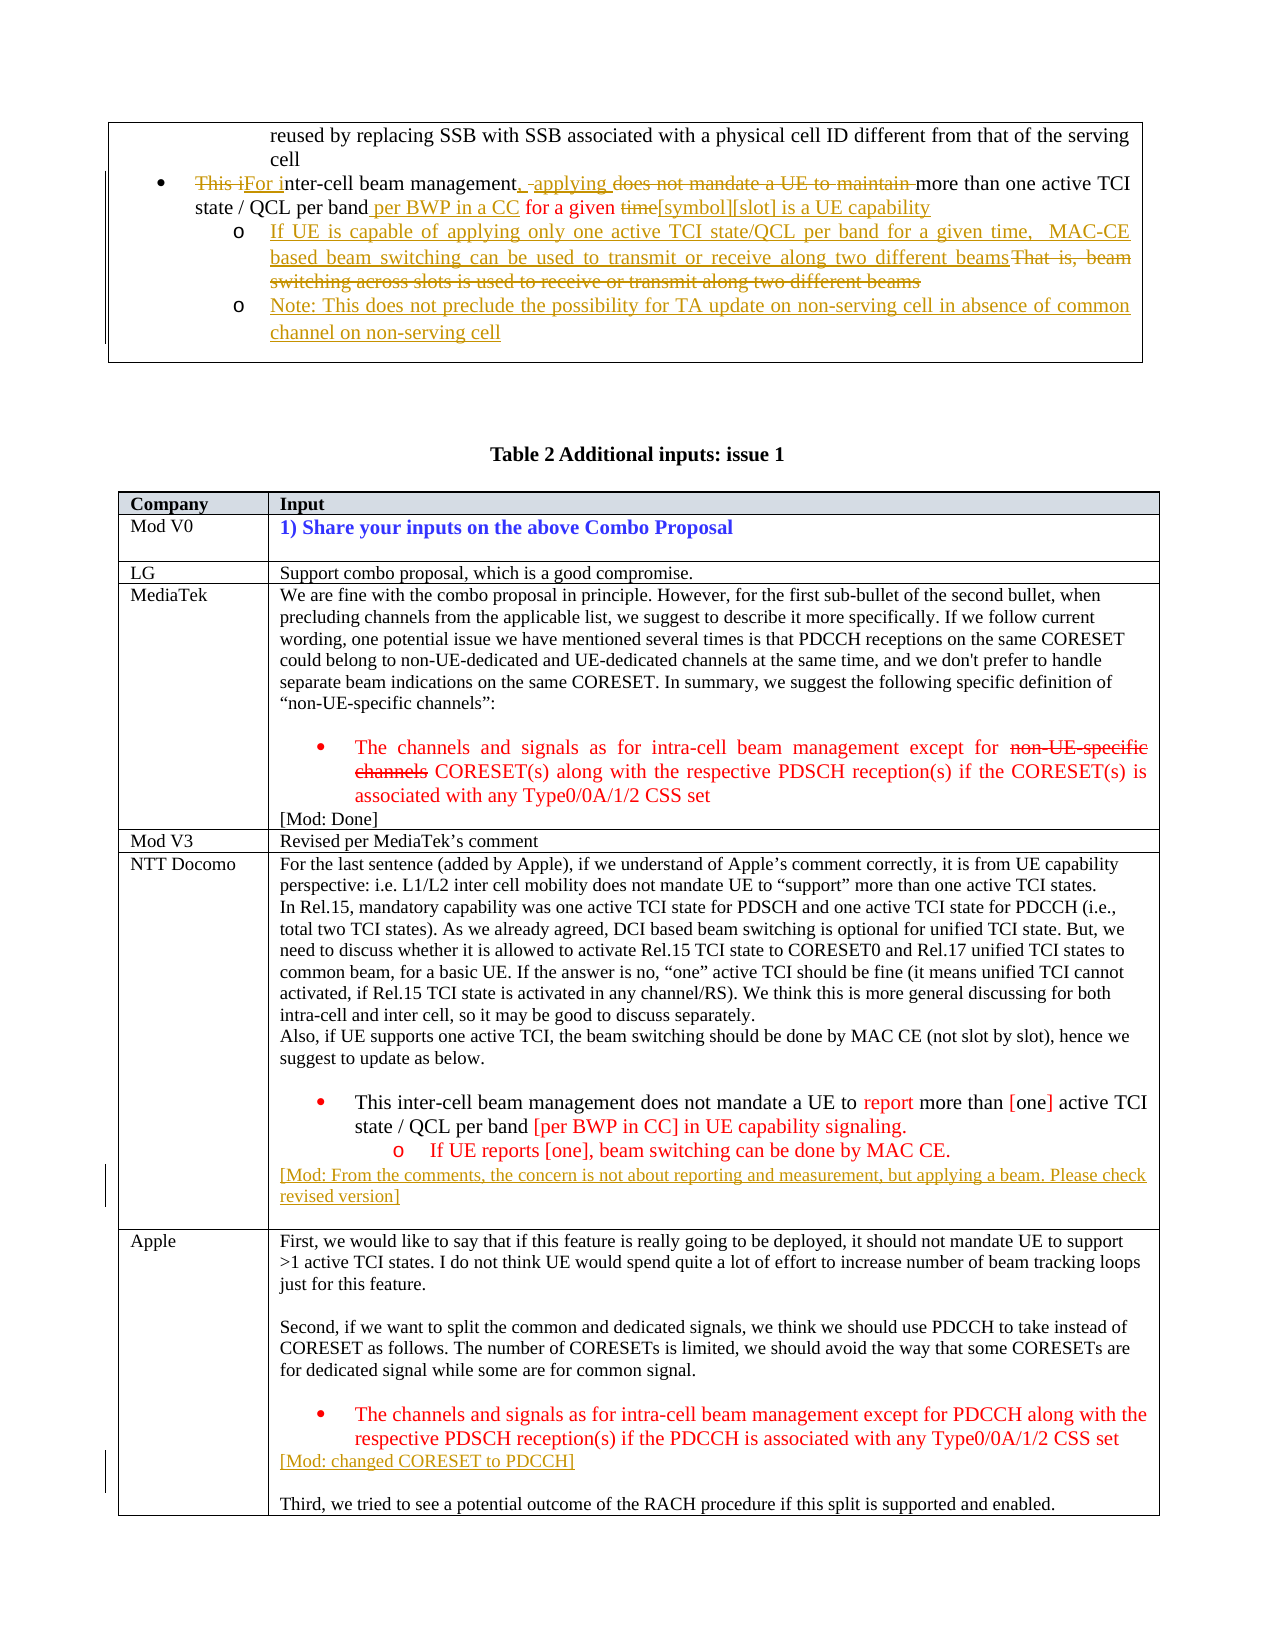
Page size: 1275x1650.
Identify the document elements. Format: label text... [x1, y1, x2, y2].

table_cell NTT Docomo [119, 853, 268, 1228]
table_cell Mod V3 [119, 830, 268, 852]
table_cell 1) Share your inputs on the above Combo Proposal [269, 515, 1159, 561]
text Table 2 Additional inputs: issue 1 [120, 435, 1155, 473]
table_header Input [269, 493, 1159, 514]
table_header Company [119, 493, 268, 514]
table_cell Support combo proposal, which is a good compromise. [269, 562, 1159, 583]
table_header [109, 123, 1142, 362]
table_cell MediaTek [119, 584, 268, 829]
table_cell LG [119, 562, 268, 583]
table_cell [269, 1230, 1159, 1515]
table_cell We are fine with the combo proposal in principle. However, for the first sub-bullet of the second bullet, when precluding channels from the applicable list, we suggest to describe it more specifically. If we follow current wording, one potential issue we have mentioned several times is that PDCCH receptions on the same CORESET could belong to non-UE-dedicated and UE-dedicated channels at the same time, and we don't prefer to handle separate beam indications on the same CORESET. In summary, we suggest the following specific definition of “non-UE-specific channels”: The channels and signals as for intra-cell beam management except for non-UE-specific channels CORESET(s) along with the respective PDSCH reception(s) if the CORESET(s) is associated with any Type0/0A/1/2 CSS set [Mod: Done] [269, 584, 1159, 829]
table_cell For the last sentence (added by Apple), if we understand of Apple’s comment correctly, it is from UE capability perspective: i.e. L1/L2 inter cell mobility does not mandate UE to “support” more than one active TCI states. In Rel.15, mandatory capability was one active TCI state for PDSCH and one active TCI state for PDCCH (i.e., total two TCI states). As we already agreed, DCI based beam switching is optional for unified TCI state. But, we need to discuss whether it is allowed to activate Rel.15 TCI state to CORESET0 and Rel.17 unified TCI states to common beam, for a basic UE. If the answer is no, “one” active TCI should be fine (it means unified TCI cannot activated, if Rel.15 TCI state is activated in any channel/RS). We think this is more general discussing for both intra-cell and inter cell, so it may be good to discuss separately. Also, if UE supports one active TCI, the beam switching should be done by MAC CE (not slot by slot), hence we suggest to update as below. This inter-cell beam management does not mandate a UE to report more than [one] active TCI state / QCL per band [per BWP in CC] in UE capability signaling. If UE reports [one], beam switching can be done by MAC CE. [269, 853, 1159, 1228]
table_cell Apple [119, 1230, 268, 1515]
table_cell Mod V0 [119, 515, 268, 561]
table_cell Revised per MediaTek’s comment [269, 830, 1159, 852]
